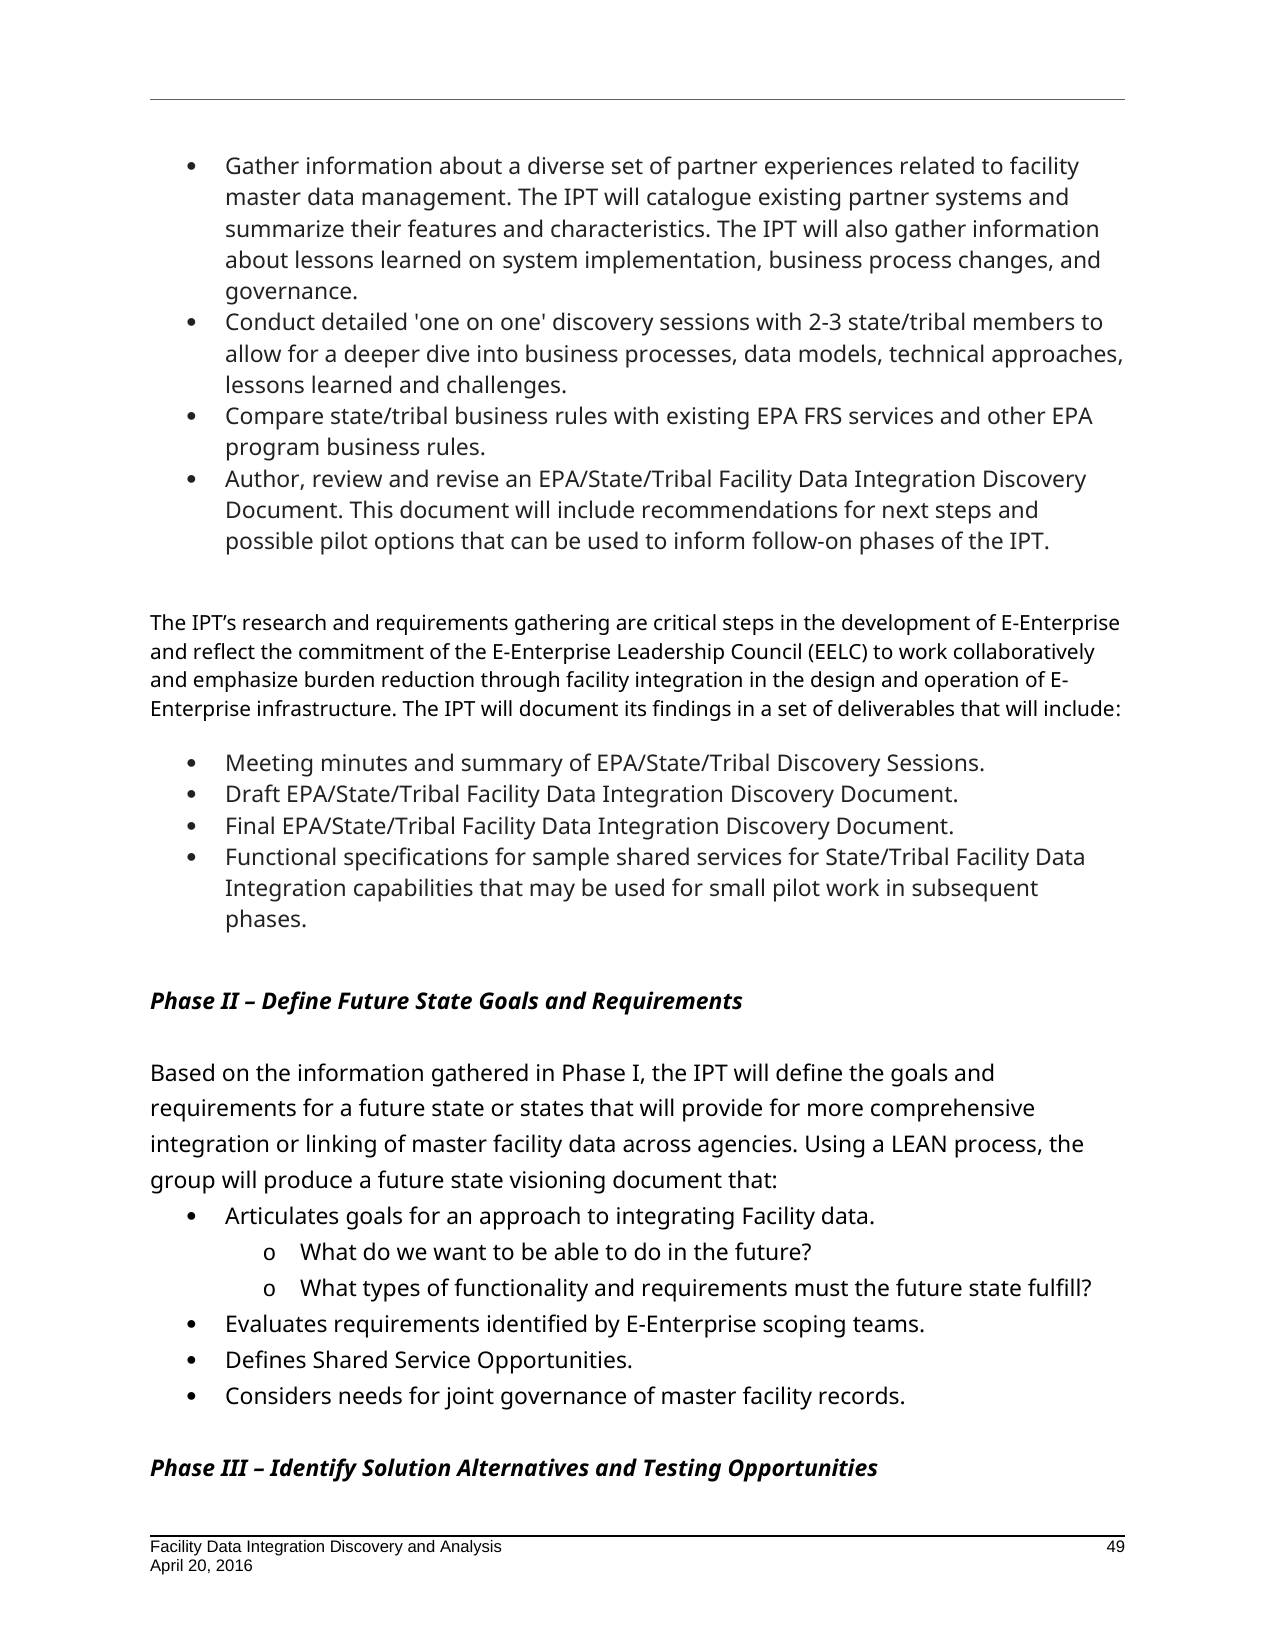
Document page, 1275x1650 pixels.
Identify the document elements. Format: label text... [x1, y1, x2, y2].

text Phase III – Identify Solution Alternatives and Testing Opportunities [150, 1452, 1125, 1483]
list What types of functionality and requirements must the future state fulfill? [262, 1272, 1125, 1303]
list Evaluates requirements identified by E-Enterprise scoping teams. [187, 1308, 1125, 1339]
list Functional specifications for sample shared services for State/Tribal Facility Data Integration capabilities that may be used for small pilot work in subsequent phases. [187, 841, 1125, 934]
list Author, review and revise an EPA/State/Tribal Facility Data Integration Discovery Document. This document will include recommendations for next steps and possible pilot options that can be used to inform follow-on phases of the IPT. [187, 462, 1125, 556]
list Conduct detailed 'one on one' discovery sessions with 2-3 state/tribal members to allow for a deeper dive into business processes, data models, technical approaches, lessons learned and challenges. [187, 306, 1125, 400]
list Considers needs for joint governance of master facility records. [187, 1380, 1125, 1411]
list Draft EPA/State/Tribal Facility Data Integration Discovery Document. [187, 778, 1125, 809]
list What do we want to be able to do in the future? [262, 1236, 1125, 1267]
list Meeting minutes and summary of EPA/State/Tribal Discovery Sessions. [187, 747, 1125, 778]
text Phase II – Define Future State Goals and Requirements [150, 984, 1125, 1016]
text The IPT’s research and requirements gathering are critical steps in the development of E-Enterprise and reflect the commitment of the E-Enterprise Leadership Council (EELC) to work collaboratively and emphasize burden reduction through facility integration in the design and operation of E-Enterprise infrastructure. The IPT will document its findings in a set of deliverables that will include: [150, 608, 1125, 722]
list Articulates goals for an approach to integrating Facility data. [187, 1200, 1125, 1231]
list Defines Shared Service Opportunities. [187, 1344, 1125, 1375]
text Based on the information gathered in Phase I, the IPT will define the goals and requirements for a future state or states that will provide for more comprehensive integration or linking of master facility data across agencies. Using a LEAN process, the group will produce a future state visioning document that: [150, 1056, 1125, 1196]
list Final EPA/State/Tribal Facility Data Integration Discovery Document. [187, 809, 1125, 841]
list Gather information about a diverse set of partner experiences related to facility master data management. The IPT will catalogue existing partner systems and summarize their features and characteristics. The IPT will also gather information about lessons learned on system implementation, business process changes, and governance. [187, 150, 1125, 306]
list Compare state/tribal business rules with existing EPA FRS services and other EPA program business rules. [187, 400, 1125, 462]
